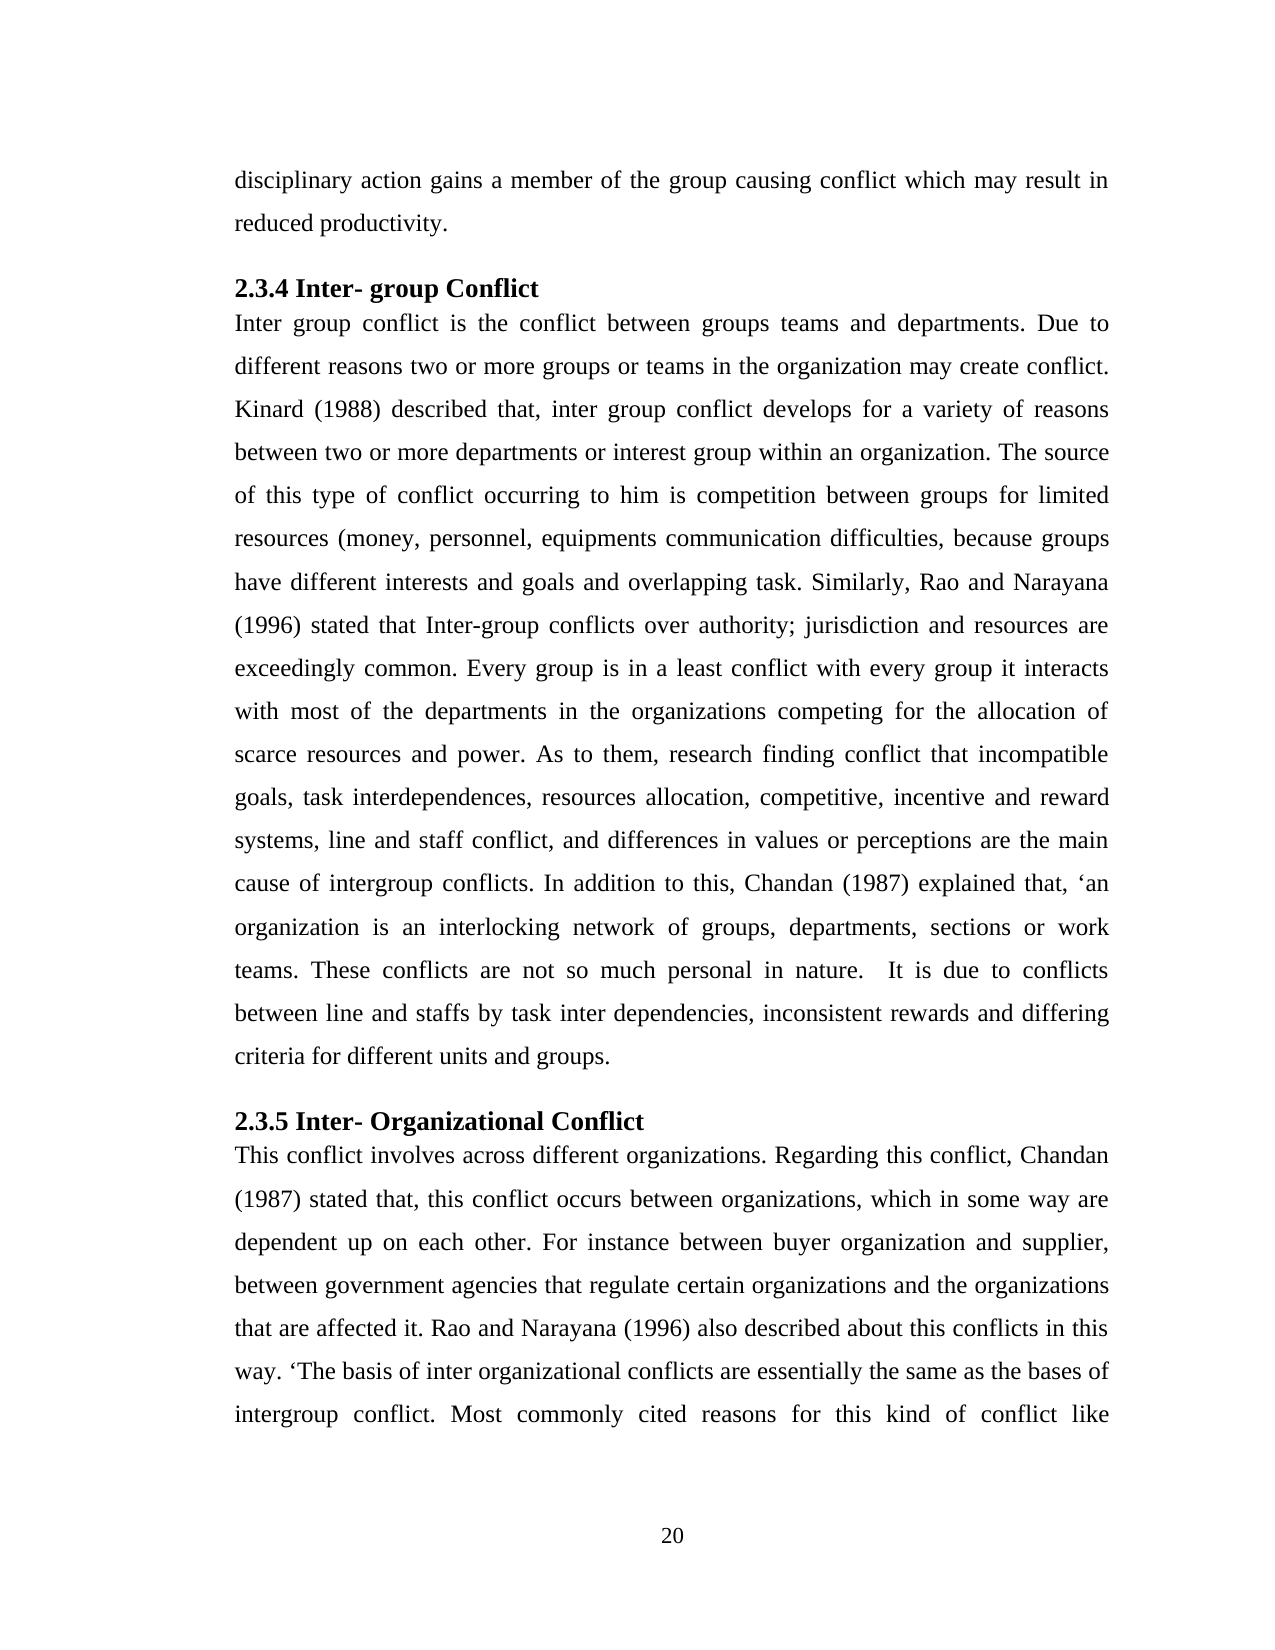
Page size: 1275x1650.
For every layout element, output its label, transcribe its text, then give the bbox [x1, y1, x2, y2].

text Inter group conflict is the conflict between groups teams and departments. Due to different reasons two or more groups or teams in the organization may create conflict. Kinard (1988) described that, inter group conflict develops for a variety of reasons between two or more departments or interest group within an organization. The source of this type of conflict occurring to him is competition between groups for limited resources (money, personnel, equipments communication difficulties, because groups have different interests and goals and overlapping task. Similarly, Rao and Narayana (1996) stated that Inter-group conflicts over authority; jurisdiction and resources are exceedingly common. Every group is in a least conflict with every group it interacts with most of the departments in the organizations competing for the allocation of scarce resources and power. As to them, research finding conflict that incompatible goals, task interdependences, resources allocation, competitive, incentive and reward systems, line and staff conflict, and differences in values or perceptions are the main cause of intergroup conflicts. In addition to this, Chandan (1987) explained that, ‘an organization is an interlocking network of groups, departments, sections or work teams. These conflicts are not so much personal in nature. It is due to conflicts between line and staffs by task inter dependencies, inconsistent rewards and differing criteria for different units and groups. [234, 308, 1110, 1070]
subtitle 2.3.5 Inter- Organizational Conflict [234, 1105, 1110, 1136]
subtitle 2.3.4 Inter- group Conflict [234, 272, 1110, 303]
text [234, 1141, 1110, 1428]
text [234, 165, 1110, 237]
